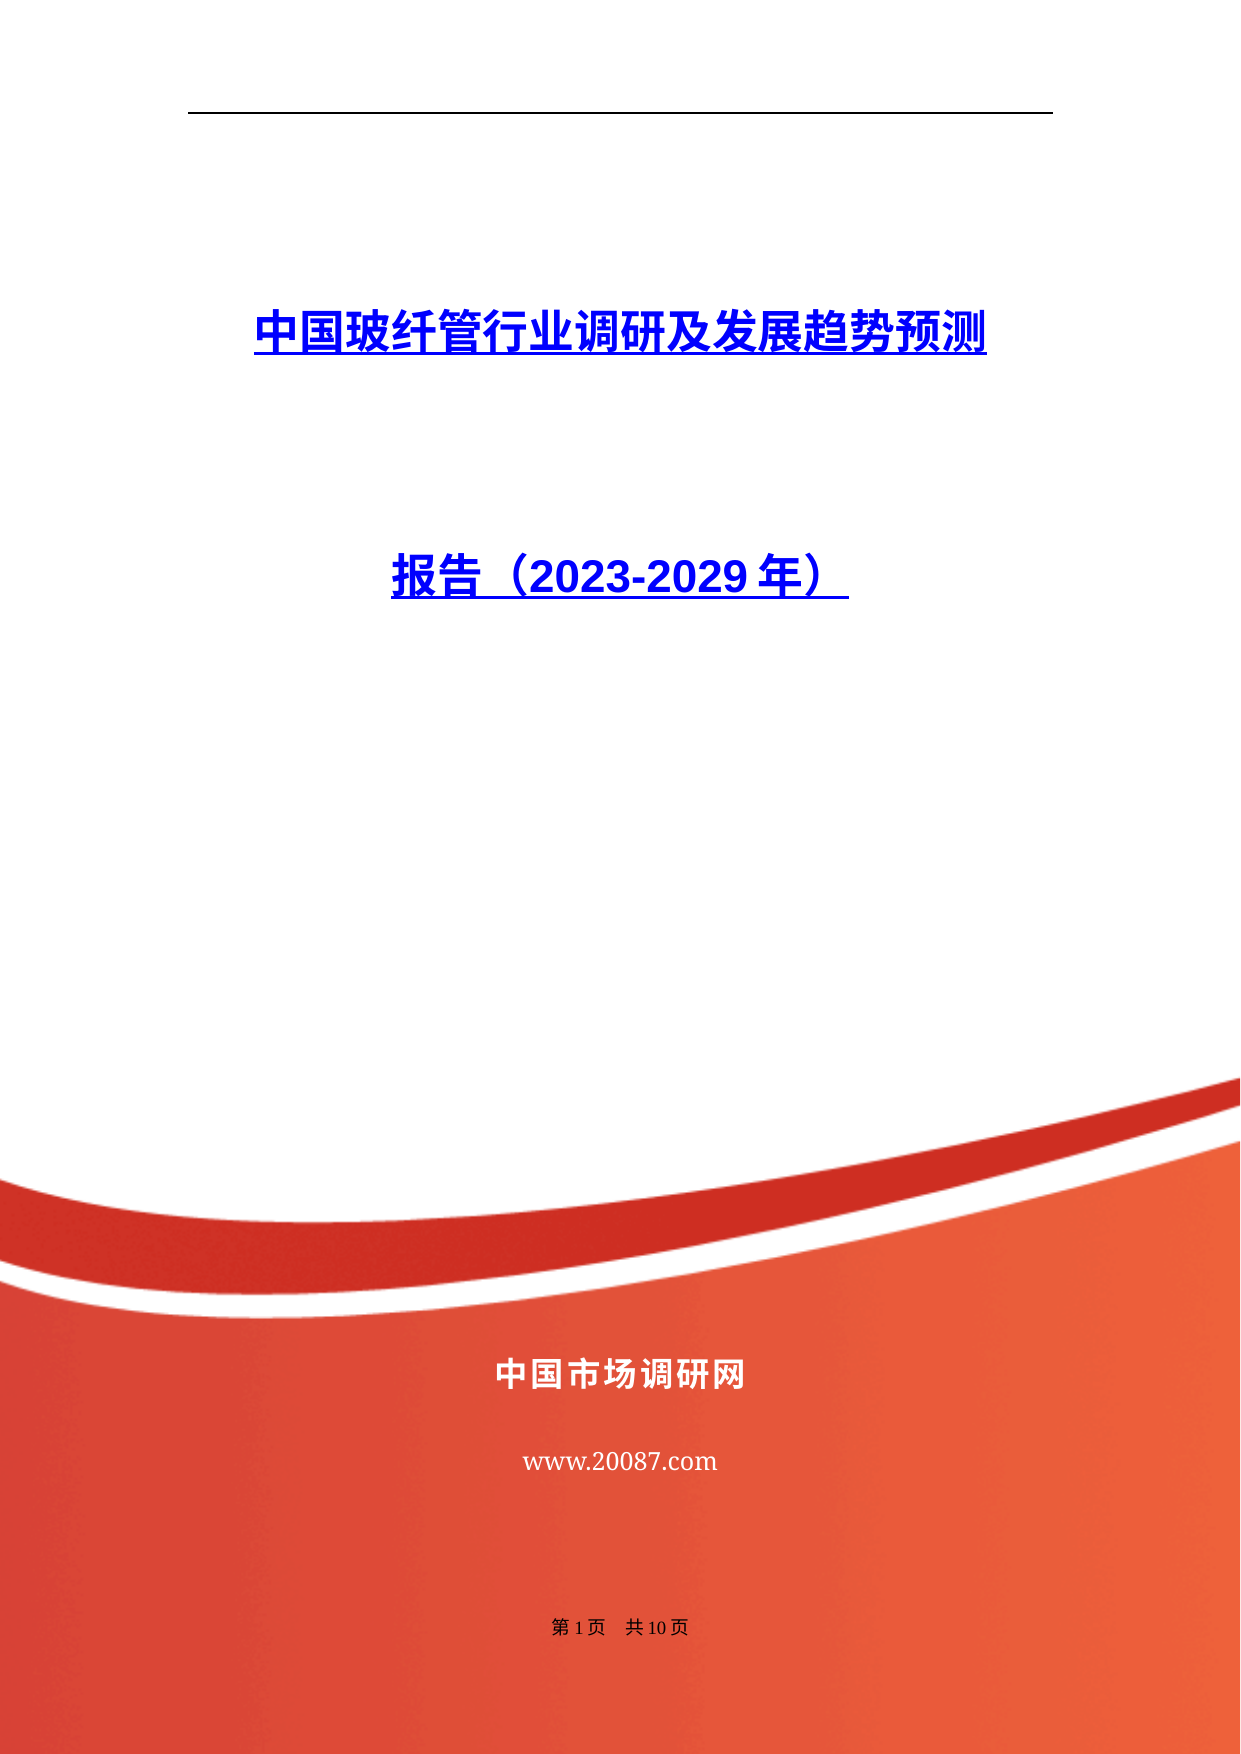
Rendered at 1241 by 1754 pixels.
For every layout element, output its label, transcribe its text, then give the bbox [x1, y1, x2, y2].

subtitle 中国市场调研网 [187, 1339, 1053, 1404]
text www.20087.com [187, 1428, 1053, 1493]
picture [0, 1006, 1241, 1754]
table_header 中国玻纤管行业调研及发展趋势预测报告（2023-2029年） [188, 207, 1053, 773]
